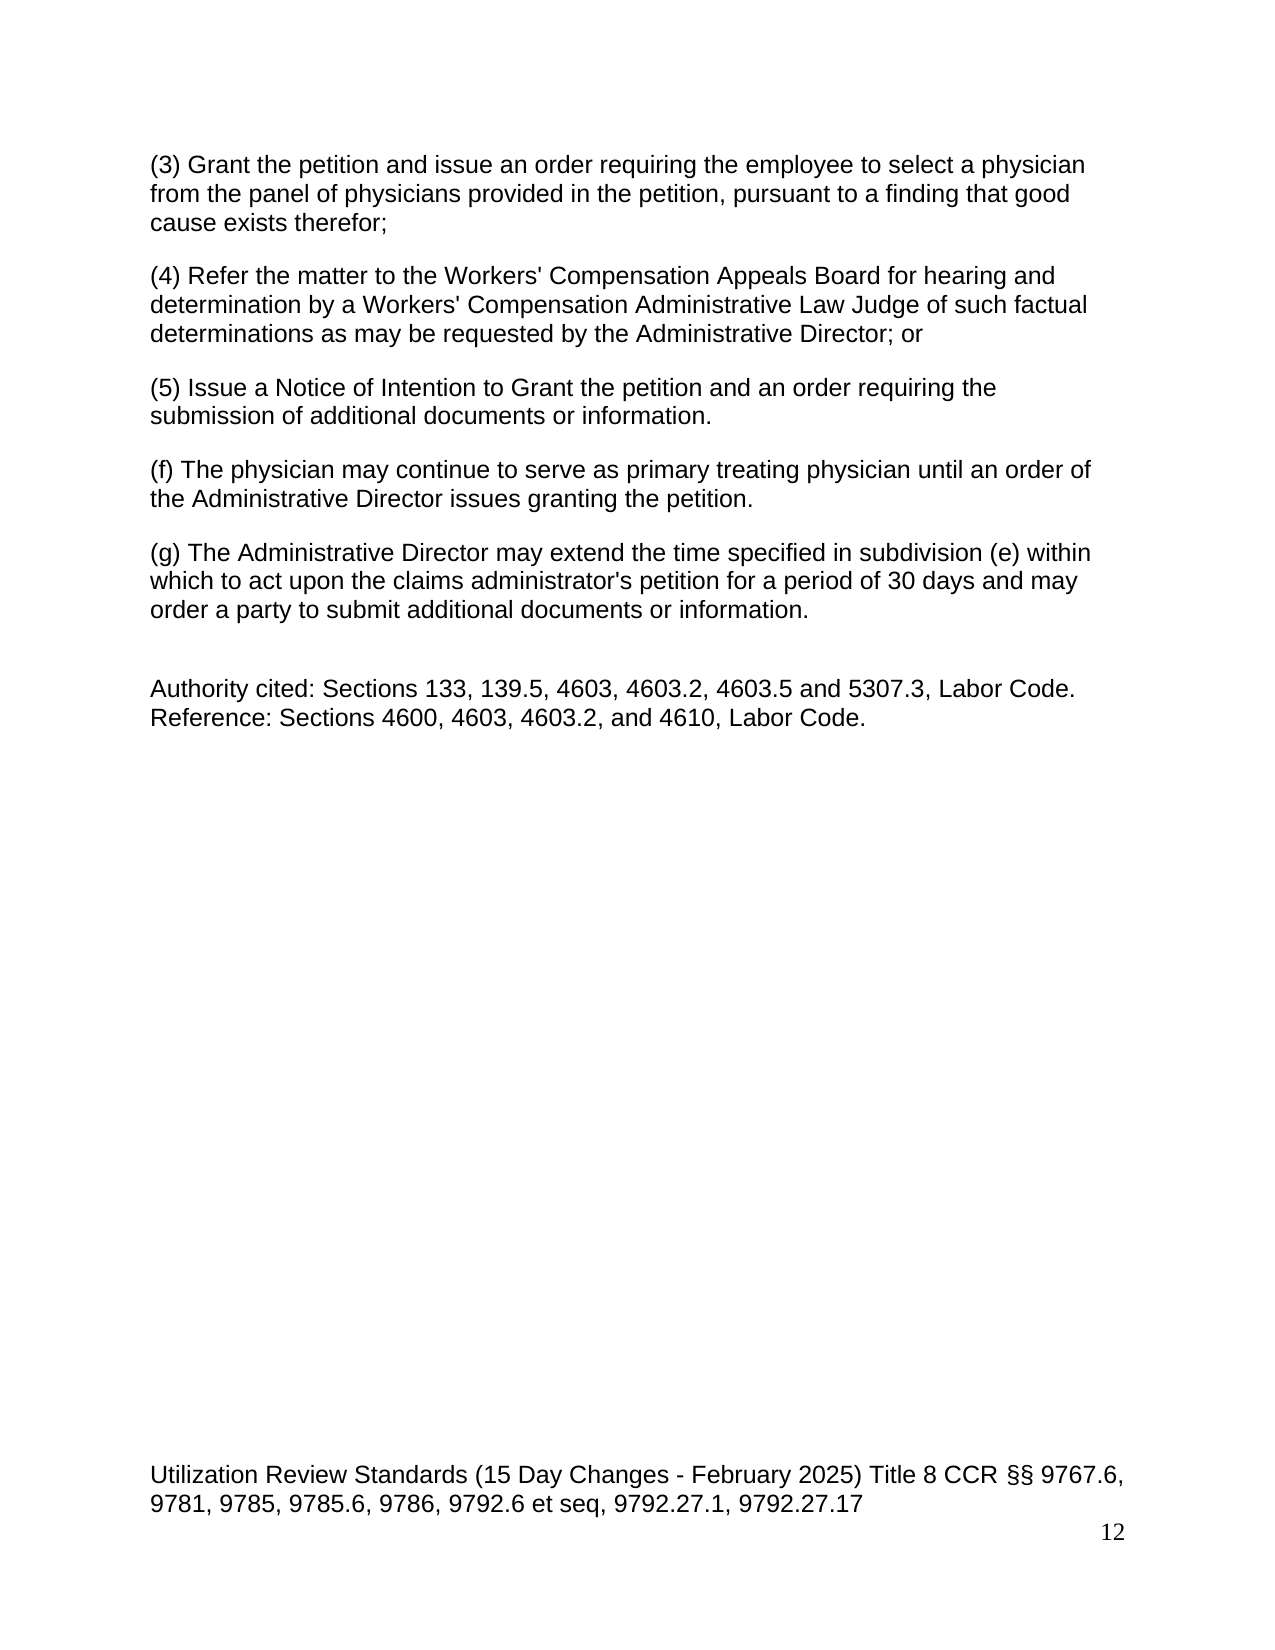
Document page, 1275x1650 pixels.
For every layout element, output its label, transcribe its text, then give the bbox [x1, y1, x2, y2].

text (4) Refer the matter to the Workers' Compensation Appeals Board for hearing and determination by a Workers' Compensation Administrative Law Judge of such factual determinations as may be requested by the Administrative Director; or [150, 261, 1125, 347]
text (f) The physician may continue to serve as primary treating physician until an order of the Administrative Director issues granting the petition. [150, 455, 1125, 512]
text (5) Issue a Notice of Intention to Grant the petition and an order requiring the submission of additional documents or information. [150, 372, 1125, 430]
text (g) The Administrative Director may extend the time specified in subdivision (e) within which to act upon the claims administrator's petition for a period of 30 days and may order a party to submit additional documents or information. [150, 537, 1125, 624]
text Reference: Sections 4600, 4603, 4603.2, and 4610, Labor Code. [150, 702, 1125, 731]
text (3) Grant the petition and issue an order requiring the employee to select a physician from the panel of physicians provided in the petition, pursuant to a finding that good cause exists therefor; [150, 150, 1125, 236]
text Authority cited: Sections 133, 139.5, 4603, 4603.2, 4603.5 and 5307.3, Labor Code. [150, 674, 1125, 702]
